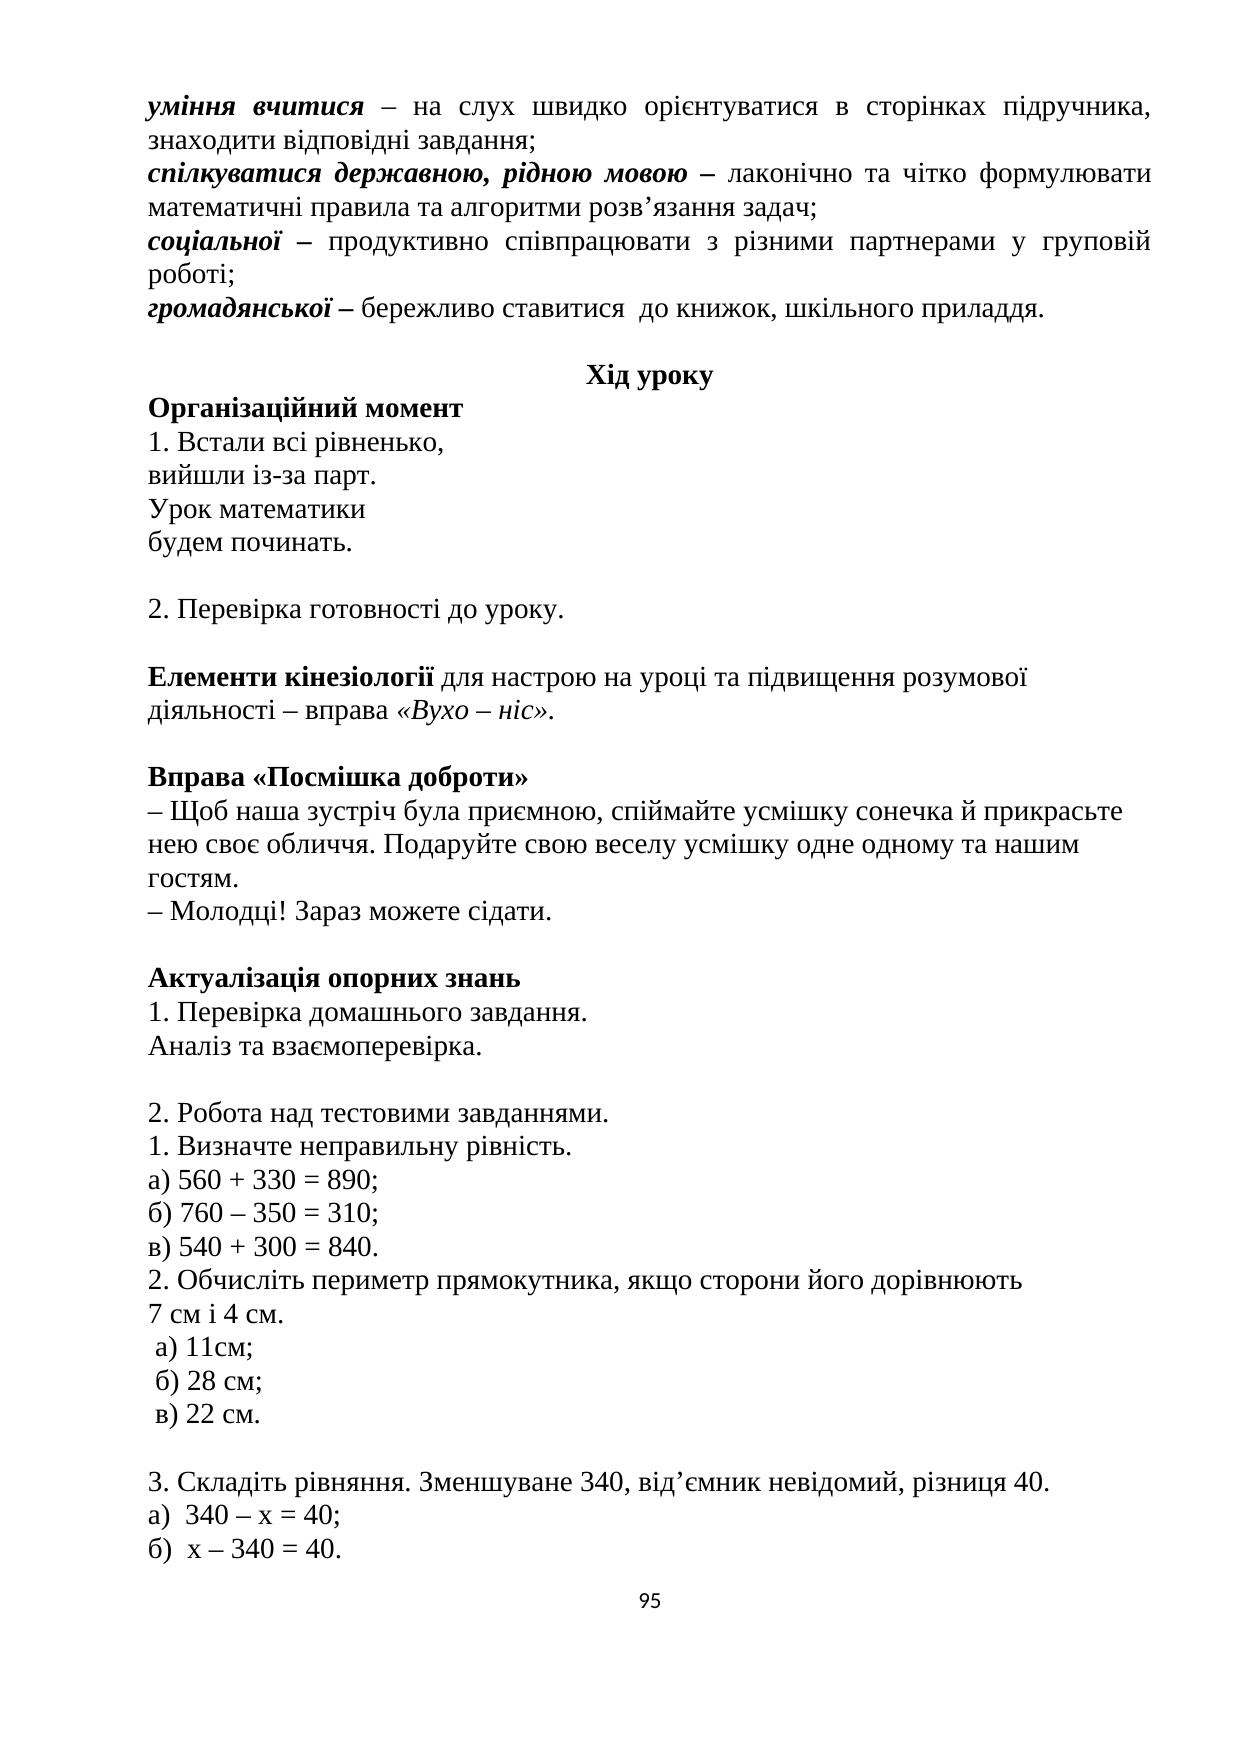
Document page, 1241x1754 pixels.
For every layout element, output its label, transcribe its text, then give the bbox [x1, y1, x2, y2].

text а) 11см; [148, 1329, 1152, 1363]
text 2. Робота над тестовими завданнями. [148, 1095, 1152, 1128]
text громадянської – бережливо ставитися до книжок, шкільного приладдя. [148, 290, 1152, 323]
text уміння вчитися – на слух швидко орієнтуватися в сторінках підручника, знаходити відповідні завдання; [148, 88, 1152, 156]
text 2. Перевірка готовності до уроку. [148, 592, 1152, 625]
text а) 340 – х = 40; [148, 1497, 1152, 1531]
text 1. Перевірка домашнього завдання. [148, 994, 1152, 1028]
text Хід уроку [148, 357, 1152, 390]
text вийшли із-за парт. [148, 457, 1152, 491]
text Актуалізація опорних знань [148, 961, 1152, 994]
text – Щоб наша зустріч була приємною, спіймайте усмішку сонечка й прикрасьте нею своє обличчя. Подаруйте свою веселу усмішку одне одному та нашим гостям. [148, 793, 1152, 893]
text 3. Складіть рівняння. Зменшуване 340, від’ємник невідомий, різниця 40. [148, 1464, 1152, 1497]
text 1. Встали всі рівненько, [148, 424, 1152, 457]
text а) 560 + 330 = 890; [148, 1162, 1152, 1195]
text Вправа «Посмішка доброти» [148, 759, 1152, 793]
text Аналіз та взаємоперевірка. [148, 1028, 1152, 1061]
text – Молодці! Зараз можете сідати. [148, 893, 1152, 927]
text 7 см і 4 см. [148, 1296, 1152, 1329]
text будем починать. [148, 524, 1152, 558]
text б) 760 – 350 = 310; [148, 1195, 1152, 1229]
text б) х – 340 = 40. [148, 1531, 1152, 1564]
text 1. Визначте неправильну рівність. [148, 1128, 1152, 1162]
text Елементи кінезіології для настрою на уроці та підвищення розумової діяльності – вправа «Вухо – ніс». [148, 659, 1152, 726]
text Організаційний момент [148, 390, 1152, 424]
text б) 28 см; [148, 1363, 1152, 1397]
text 2. Обчисліть периметр прямокутника, якщо сторони його дорівнюють [148, 1262, 1152, 1296]
text Урок математики [148, 491, 1152, 524]
text спілкуватися державною, рідною мовою – лаконічно та чітко формулювати математичні правила та алгоритми розв’язання задач; [148, 156, 1152, 223]
text соціальної – продуктивно співпрацювати з різними партнерами у груповій роботі; [148, 223, 1152, 290]
text в) 540 + 300 = 840. [148, 1229, 1152, 1262]
text в) 22 см. [148, 1397, 1152, 1430]
